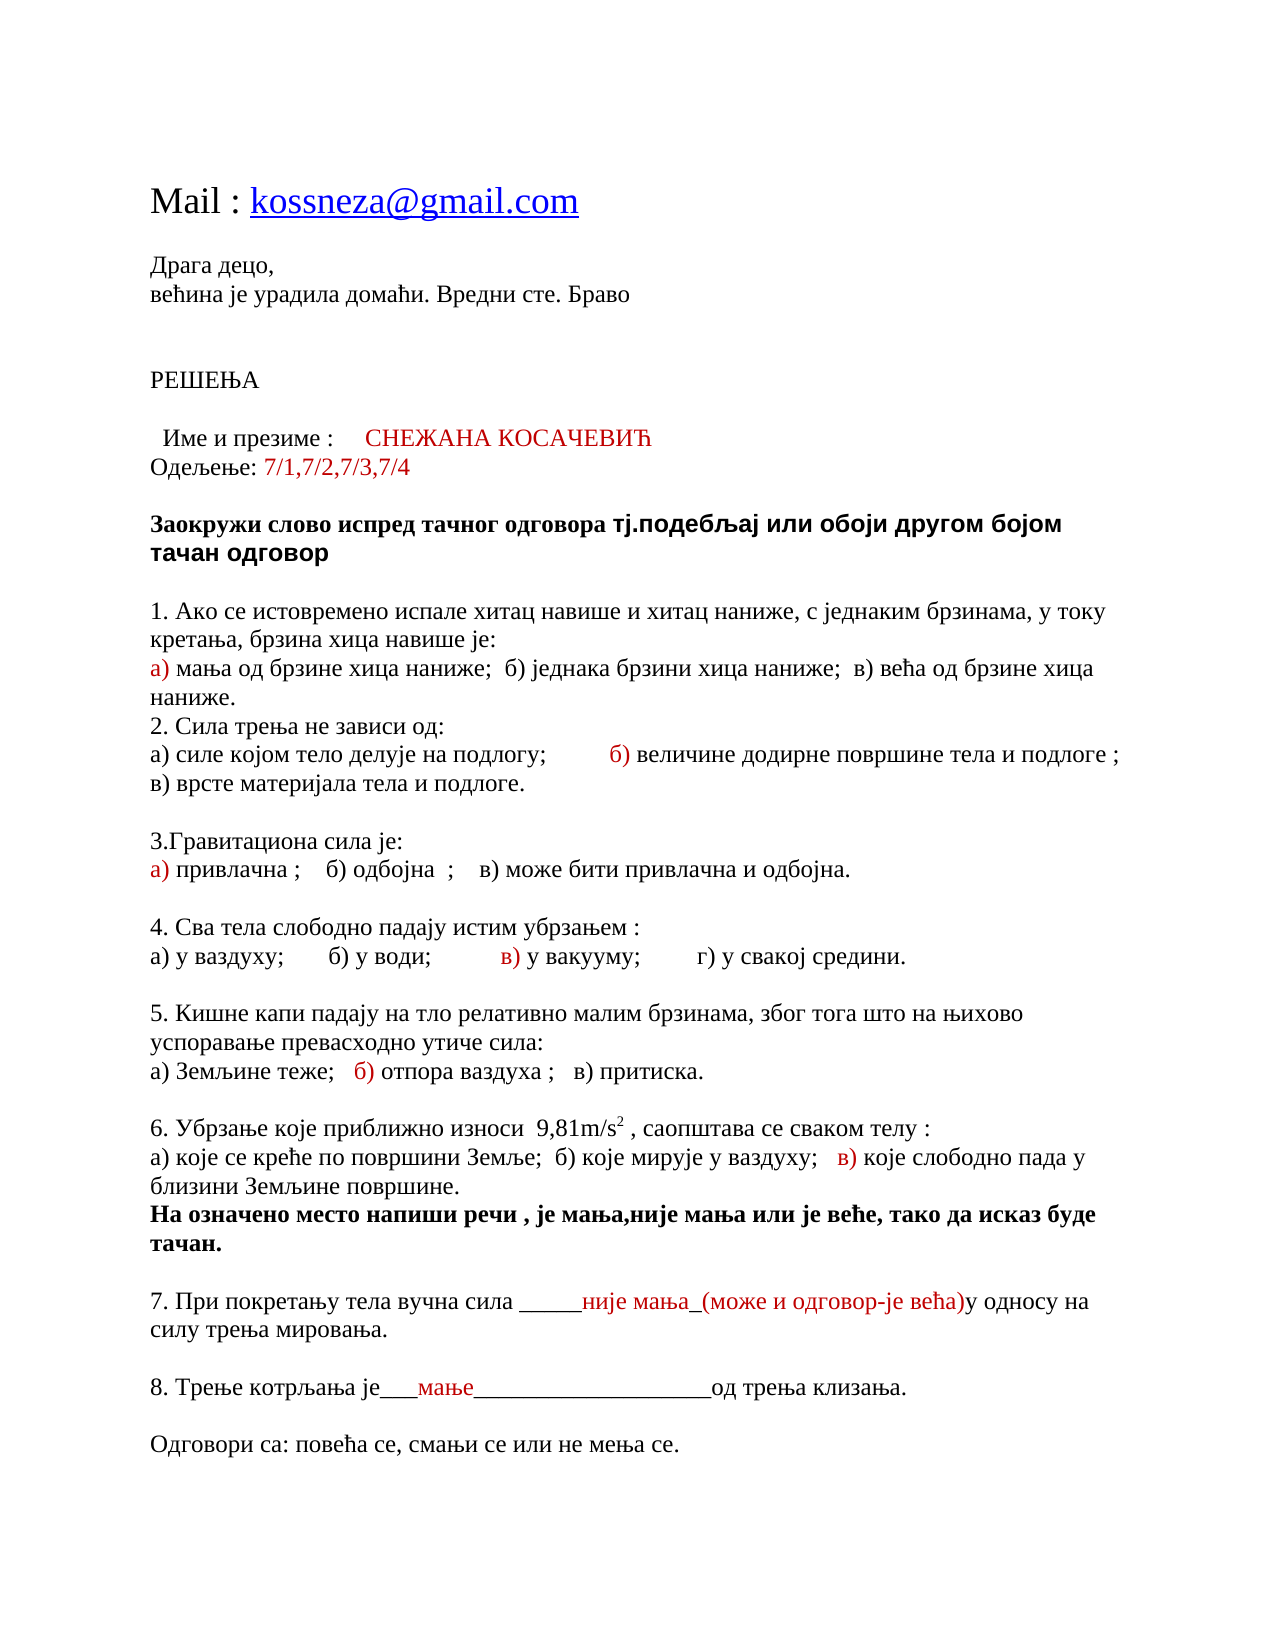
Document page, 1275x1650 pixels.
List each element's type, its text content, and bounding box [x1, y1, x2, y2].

text а) привлачна ; б) одбојна ; в) може бити привлачна и одбојна. [150, 854, 1125, 883]
text На означено место напиши речи , је мања,није мања или је веће, тако да исказ буде тачан. [150, 1199, 1125, 1257]
text а) у ваздуху; б) у води; в) у вакууму; г) у свакој средини. [150, 941, 1125, 969]
text 3.Гравитациона сила је: [150, 826, 1125, 854]
text Заокружи слово испред тачног одговора тј.подебљај или обоји другом бојом тачан одговор [150, 509, 1125, 567]
text 5. Кишне капи падају на тло релативно малим брзинама, због тога што на њихово успоравање превасходно утиче сила: [150, 998, 1125, 1056]
text Драга децо, [150, 251, 1125, 279]
text Mail : kossneza@gmail.com [150, 179, 1125, 222]
text а) које се креће по површини Земље; б) које мирује у ваздуху; в) које слободно пада у близини Земљине површине. [150, 1142, 1125, 1199]
text 7. При покретању тела вучна сила _____није мања_(може и одговор-је већа)у односу на силу трења мировања. [150, 1286, 1125, 1343]
text а) мања од брзине хица наниже; б) једнака брзини хица наниже; в) већа од брзине хица наниже. [150, 653, 1125, 711]
text Име и презиме : СНЕЖАНА КОСАЧЕВИЋ Одељење: 7/1,7/2,7/3,7/4 [150, 423, 1125, 481]
text 2. Сила трења не зависи од: [150, 711, 1125, 739]
text Одговори са: повећа се, смањи се или не мења се. [150, 1429, 1125, 1458]
text 1. Ако се истовремено испале хитац навише и хитац наниже, с једнаким брзинама, у току кретања, брзина хица навише је: [150, 596, 1125, 653]
text већина је урадила домаћи. Вредни сте. Браво [150, 279, 1125, 308]
text РЕШЕЊА [150, 366, 1125, 394]
text 8. Трење котрљања је___мање___________________од трења клизања. [150, 1372, 1125, 1401]
text 4. Сва тела слободно падају истим убрзањем : [150, 912, 1125, 941]
text а) Земљине теже; б) отпора ваздуха ; в) притиска. [150, 1056, 1125, 1084]
text а) силе којом тело делује на подлогу; б) величине додирне површине тела и подлоге ; в) врсте материјала тела и подлоге. [150, 739, 1125, 797]
text 6. Убрзање које приближно износи 9,81m/s2 , саопштава се сваком телу : [150, 1113, 1125, 1142]
